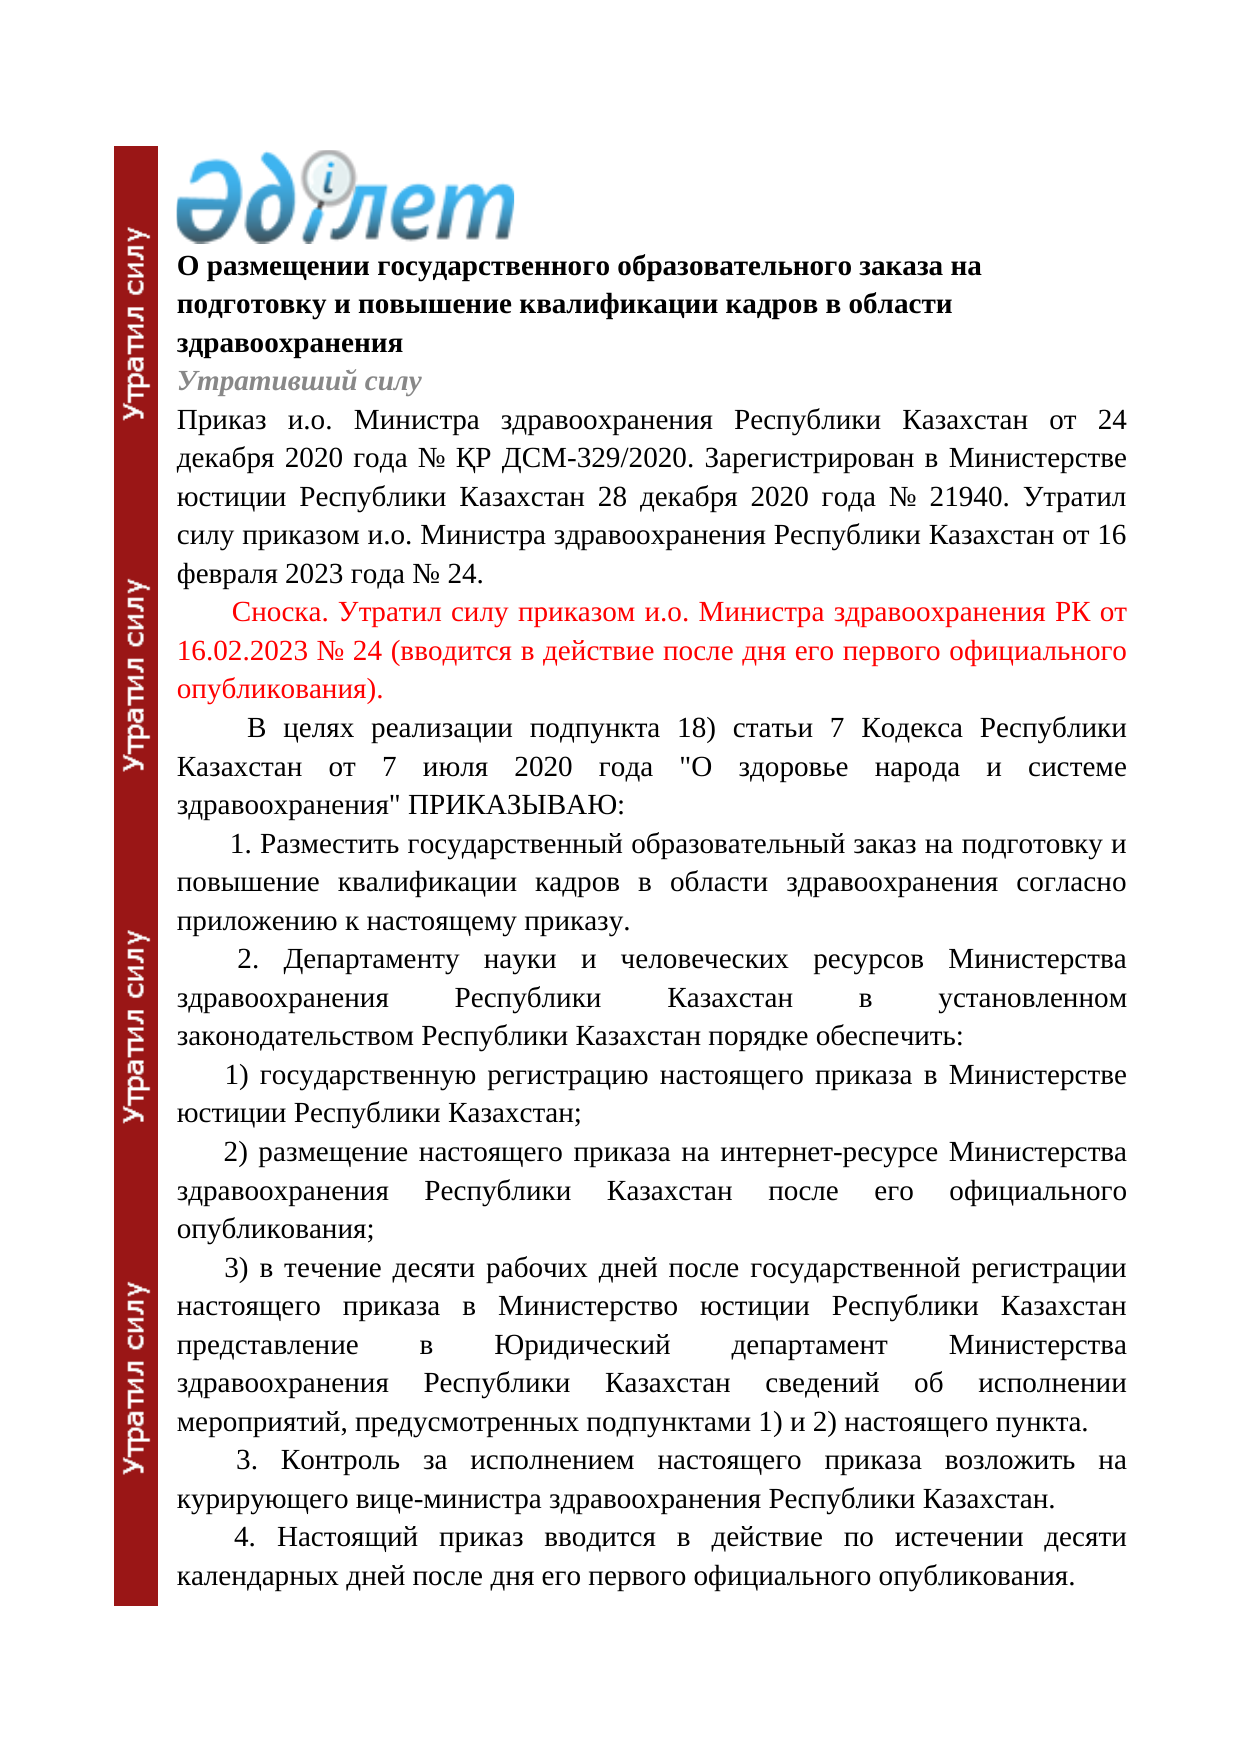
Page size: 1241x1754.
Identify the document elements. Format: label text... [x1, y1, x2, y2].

text Утративший силу [112, 363, 1128, 397]
picture [114, 1592, 158, 1606]
picture [114, 936, 158, 941]
text Приказ и.о. Министра здравоохранения Республики Казахстан от 24 декабря 2020 года № ҚР ДСМ-329/2020. Зарегистрирован в Министерстве юстиции Республики Казахстан 28 декабря 2020 года № 21940. Утратил силу приказом и.о. Министра здравоохранения Республики Казахстан от 16 февраля 2023 года № 24. [112, 402, 1128, 589]
picture [176, 150, 515, 244]
text 1. Разместить государственный образовательный заказ на подготовку и повышение квалификации кадров в области здравоохранения согласно приложению к настоящему приказу. [112, 826, 1128, 936]
picture [114, 397, 158, 402]
text 4. Настоящий приказ вводится в действие по истечении десяти календарных дней после дня его первого официального опубликования. [112, 1519, 1128, 1592]
picture [114, 1437, 158, 1442]
text 3. Контроль за исполнением настоящего приказа возложить на курирующего вице-министра здравоохранения Республики Казахстан. [112, 1442, 1128, 1514]
text 1) государственную регистрацию настоящего приказа в Министерстве юстиции Республики Казахстан; [112, 1057, 1128, 1129]
text 2. Департаменту науки и человеческих ресурсов Министерства здравоохранения Республики Казахстан в установленном законодательством Республики Казахстан порядке обеспечить: [112, 941, 1128, 1052]
picture [114, 821, 158, 826]
picture [114, 1052, 158, 1057]
text 3) в течение десяти рабочих дней после государственной регистрации настоящего приказа в Министерство юстиции Республики Казахстан представление в Юридический департамент Министерства здравоохранения Республики Казахстан сведений об исполнении мероприятий, предусмотренных подпунктами 1) и 2) настоящего пункта. [112, 1250, 1128, 1437]
picture [114, 146, 158, 248]
picture [114, 1245, 158, 1250]
text В целях реализации подпункта 18) статьи 7 Кодекса Республики Казахстан от 7 июля 2020 года "О здоровье народа и системе здравоохранения" ПРИКАЗЫВАЮ: [112, 710, 1128, 821]
picture [114, 1514, 158, 1519]
picture [114, 705, 158, 710]
text Сноска. Утратил силу приказом и.о. Министра здравоохранения РК от 16.02.2023 № 24 (вводится в действие после дня его первого официального опубликования). [112, 594, 1128, 705]
text 2) размещение настоящего приказа на интернет-ресурсе Министерства здравоохранения Республики Казахстан после его официального опубликования; [112, 1134, 1128, 1245]
picture [114, 1129, 158, 1134]
picture [114, 589, 158, 594]
picture [114, 358, 158, 363]
text О размещении государственного образовательного заказа на подготовку и повышение квалификации кадров в области здравоохранения [112, 248, 1128, 358]
